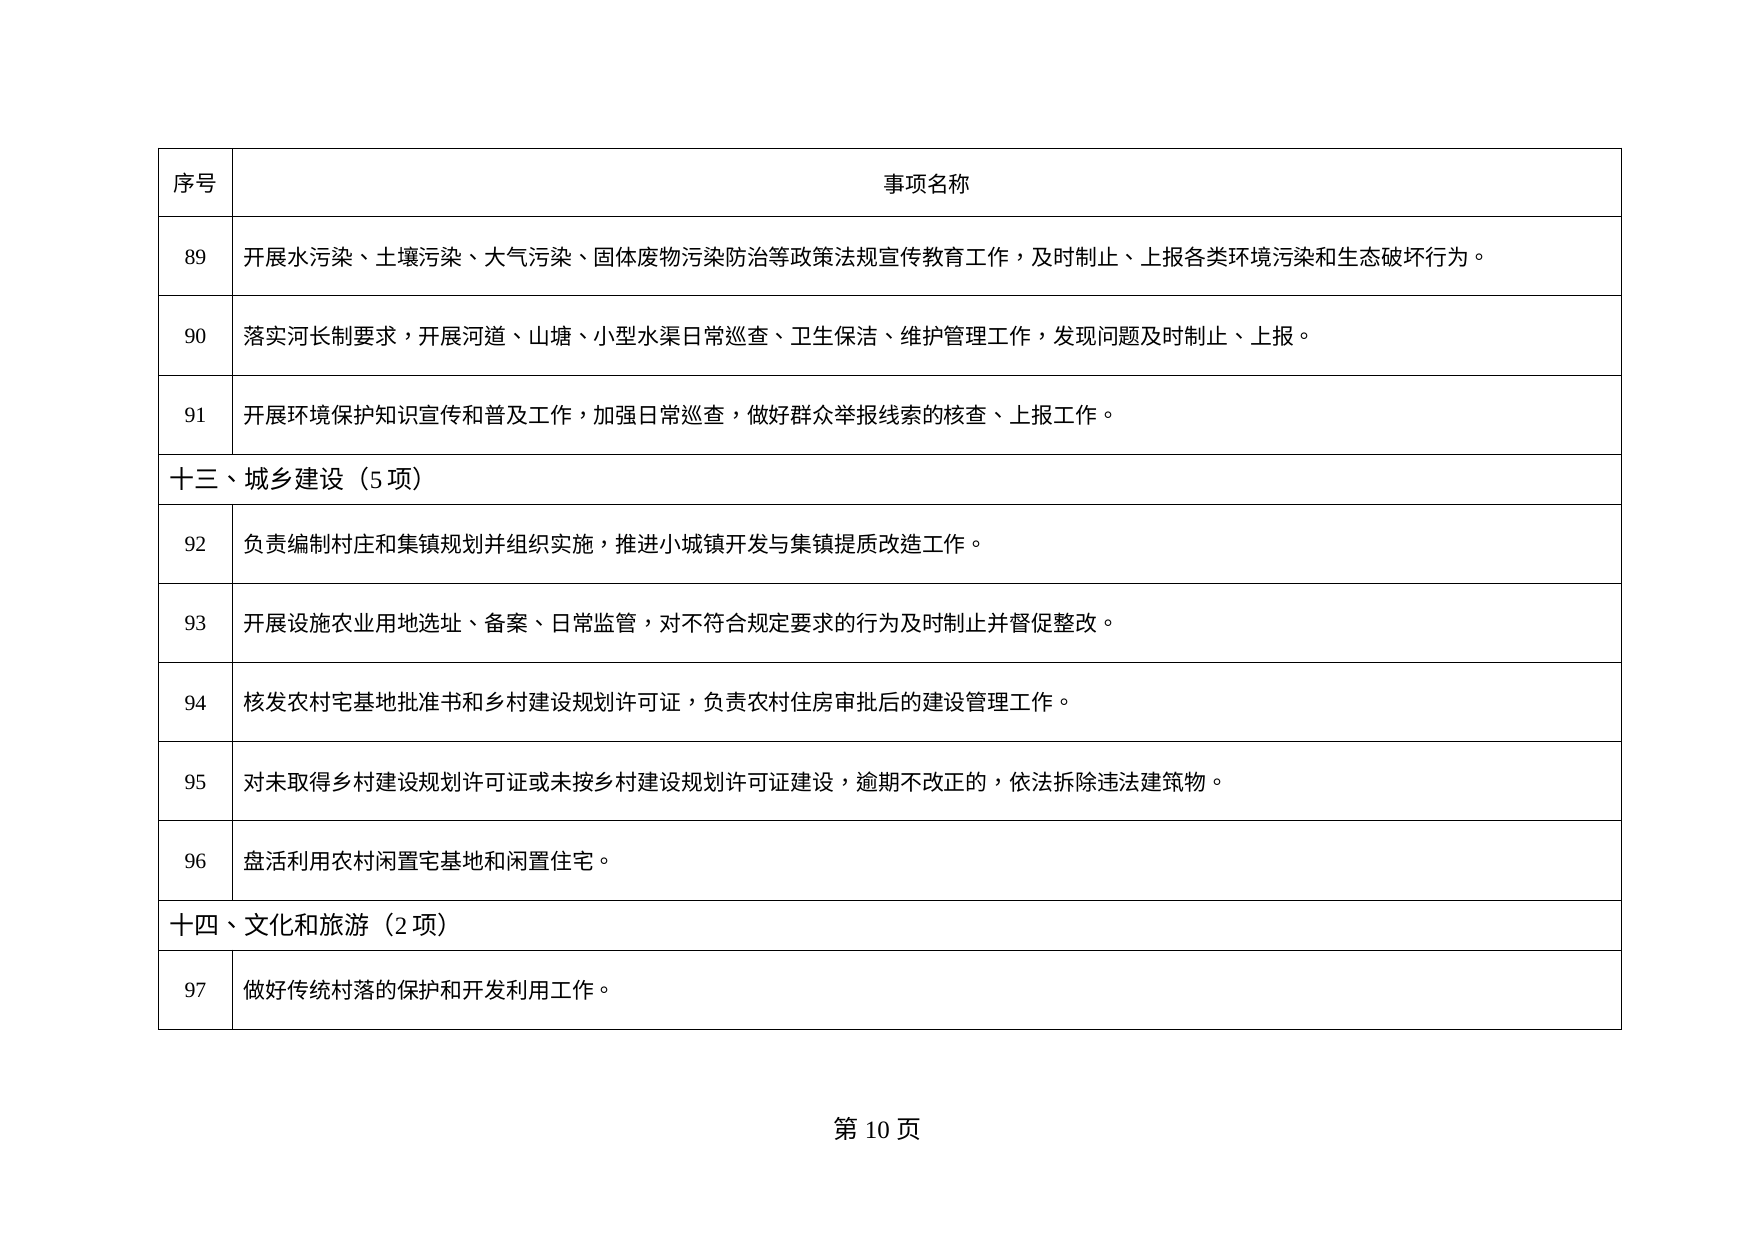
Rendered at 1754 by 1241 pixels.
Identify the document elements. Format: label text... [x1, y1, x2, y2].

table_cell 94 [159, 663, 232, 741]
table_cell 十三、城乡建设（5项） [159, 455, 1621, 504]
table_cell 开展设施农业用地选址、备案、日常监管，对不符合规定要求的行为及时制止并督促整改。 [233, 584, 1621, 662]
table_cell 96 [159, 821, 232, 899]
table_cell 93 [159, 584, 232, 662]
table_header 序号 [159, 149, 232, 216]
table_cell 落实河长制要求，开展河道、山塘、小型水渠日常巡查、卫生保洁、维护管理工作，发现问题及时制止、上报。 [233, 296, 1621, 374]
table_cell 十四、文化和旅游（2项） [159, 901, 1621, 949]
table_cell 91 [159, 376, 232, 454]
table_cell 开展水污染、土壤污染、大气污染、固体废物污染防治等政策法规宣传教育工作，及时制止、上报各类环境污染和生态破坏行为。 [233, 217, 1621, 295]
table_cell 对未取得乡村建设规划许可证或未按乡村建设规划许可证建设，逾期不改正的，依法拆除违法建筑物。 [233, 742, 1621, 820]
table_cell 盘活利用农村闲置宅基地和闲置住宅。 [233, 821, 1621, 899]
table_cell 92 [159, 505, 232, 583]
table_cell 核发农村宅基地批准书和乡村建设规划许可证，负责农村住房审批后的建设管理工作。 [233, 663, 1621, 741]
table_cell 做好传统村落的保护和开发利用工作。 [233, 951, 1621, 1029]
table_cell 97 [159, 951, 232, 1029]
table_cell 89 [159, 217, 232, 295]
table_cell 负责编制村庄和集镇规划并组织实施，推进小城镇开发与集镇提质改造工作。 [233, 505, 1621, 583]
table_header 事项名称 [233, 149, 1621, 216]
table_cell 95 [159, 742, 232, 820]
table_cell 开展环境保护知识宣传和普及工作，加强日常巡查，做好群众举报线索的核查、上报工作。 [233, 376, 1621, 454]
table_cell 90 [159, 296, 232, 374]
